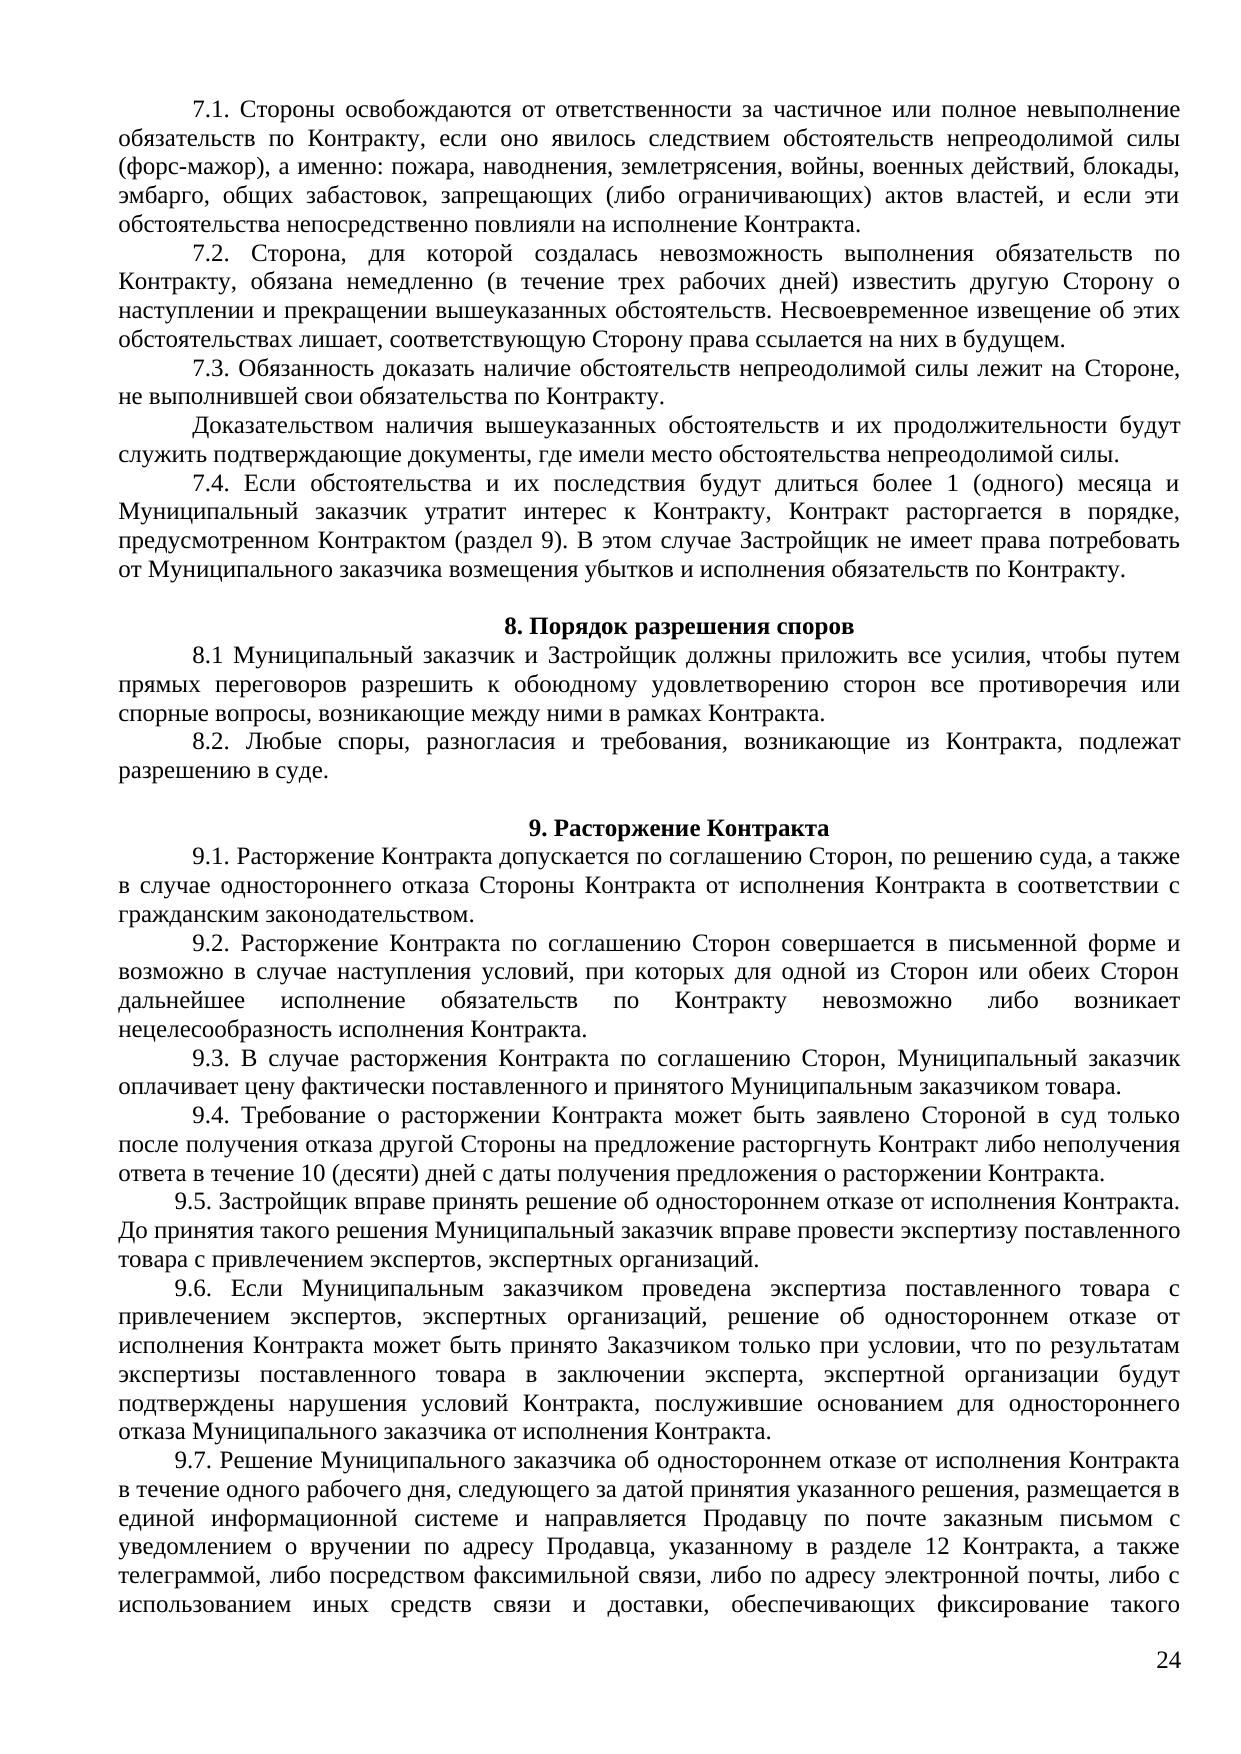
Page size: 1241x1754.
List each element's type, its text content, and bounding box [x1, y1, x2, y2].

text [118, 1445, 1181, 1618]
text 8.1 Муниципальный заказчик и Застройщик должны приложить все усилия, чтобы путем прямых переговоров разрешить к обоюдному удовлетворению сторон все противоречия или спорные вопросы, возникающие между ними в рамках Контракта. [118, 640, 1181, 726]
text 9.1. Расторжение Контракта допускается по соглашению Сторон, по решению суда, а также в случае одностороннего отказа Стороны Контракта от исполнения Контракта в соответствии с гражданским законодательством. [118, 841, 1181, 928]
text 8. Порядок разрешения споров [118, 611, 1181, 640]
text Доказательством наличия вышеуказанных обстоятельств и их продолжительности будут служить подтверждающие документы, где имели место обстоятельства непреодолимой силы. [118, 410, 1181, 468]
text 7.4. Если обстоятельства и их последствия будут длиться более 1 (одного) месяца и Муниципальный заказчик утратит интерес к Контракту, Контракт расторгается в порядке, предусмотренном Контрактом (раздел 9). В этом случае Застройщик не имеет права потребовать от Муниципального заказчика возмещения убытков и исполнения обязательств по Контракту. [118, 468, 1181, 583]
text 9. Расторжение Контракта [118, 813, 1181, 841]
text 7.3. Обязанность доказать наличие обстоятельств непреодолимой силы лежит на Стороне, не выполнившей свои обязательства по Контракту. [118, 353, 1181, 410]
text 9.5. Застройщик вправе принять решение об одностороннем отказе от исполнения Контракта. До принятия такого решения Муниципальный заказчик вправе провести экспертизу поставленного товара с привлечением экспертов, экспертных организаций. [118, 1186, 1181, 1273]
text 9.3. В случае расторжения Контракта по соглашению Сторон, Муниципальный заказчик оплачивает цену фактически поставленного и принятого Муниципальным заказчиком товара. [118, 1043, 1181, 1100]
text 9.6. Если Муниципальным заказчиком проведена экспертиза поставленного товара с привлечением экспертов, экспертных организаций, решение об одностороннем отказе от исполнения Контракта может быть принято Заказчиком только при условии, что по результатам экспертизы поставленного товара в заключении эксперта, экспертной организации будут подтверждены нарушения условий Контракта, послужившие основанием для одностороннего отказа Муниципального заказчика от исполнения Контракта. [118, 1273, 1181, 1445]
text 7.1. Стороны освобождаются от ответственности за частичное или полное невыполнение обязательств по Контракту, если оно явилось следствием обстоятельств непреодолимой силы (форс-мажор), а именно: пожара, наводнения, землетрясения, войны, военных действий, блокады, эмбарго, общих забастовок, запрещающих (либо ограничивающих) актов властей, и если эти обстоятельства непосредственно повлияли на исполнение Контракта. [118, 94, 1181, 238]
text 9.2. Расторжение Контракта по соглашению Сторон совершается в письменной форме и возможно в случае наступления условий, при которых для одной из Сторон или обеих Сторон дальнейшее исполнение обязательств по Контракту невозможно либо возникает нецелесообразность исполнения Контракта. [118, 928, 1181, 1043]
text 8.2. Любые споры, разногласия и требования, возникающие из Контракта, подлежат разрешению в суде. [118, 726, 1181, 784]
text 9.4. Требование о расторжении Контракта может быть заявлено Стороной в суд только после получения отказа другой Стороны на предложение расторгнуть Контракт либо неполучения ответа в течение 10 (десяти) дней с даты получения предложения о расторжении Контракта. [118, 1100, 1181, 1186]
text 7.2. Сторона, для которой создалась невозможность выполнения обязательств по Контракту, обязана немедленно (в течение трех рабочих дней) известить другую Сторону о наступлении и прекращении вышеуказанных обстоятельств. Несвоевременное извещение об этих обстоятельствах лишает, соответствующую Сторону права ссылается на них в будущем. [118, 238, 1181, 353]
